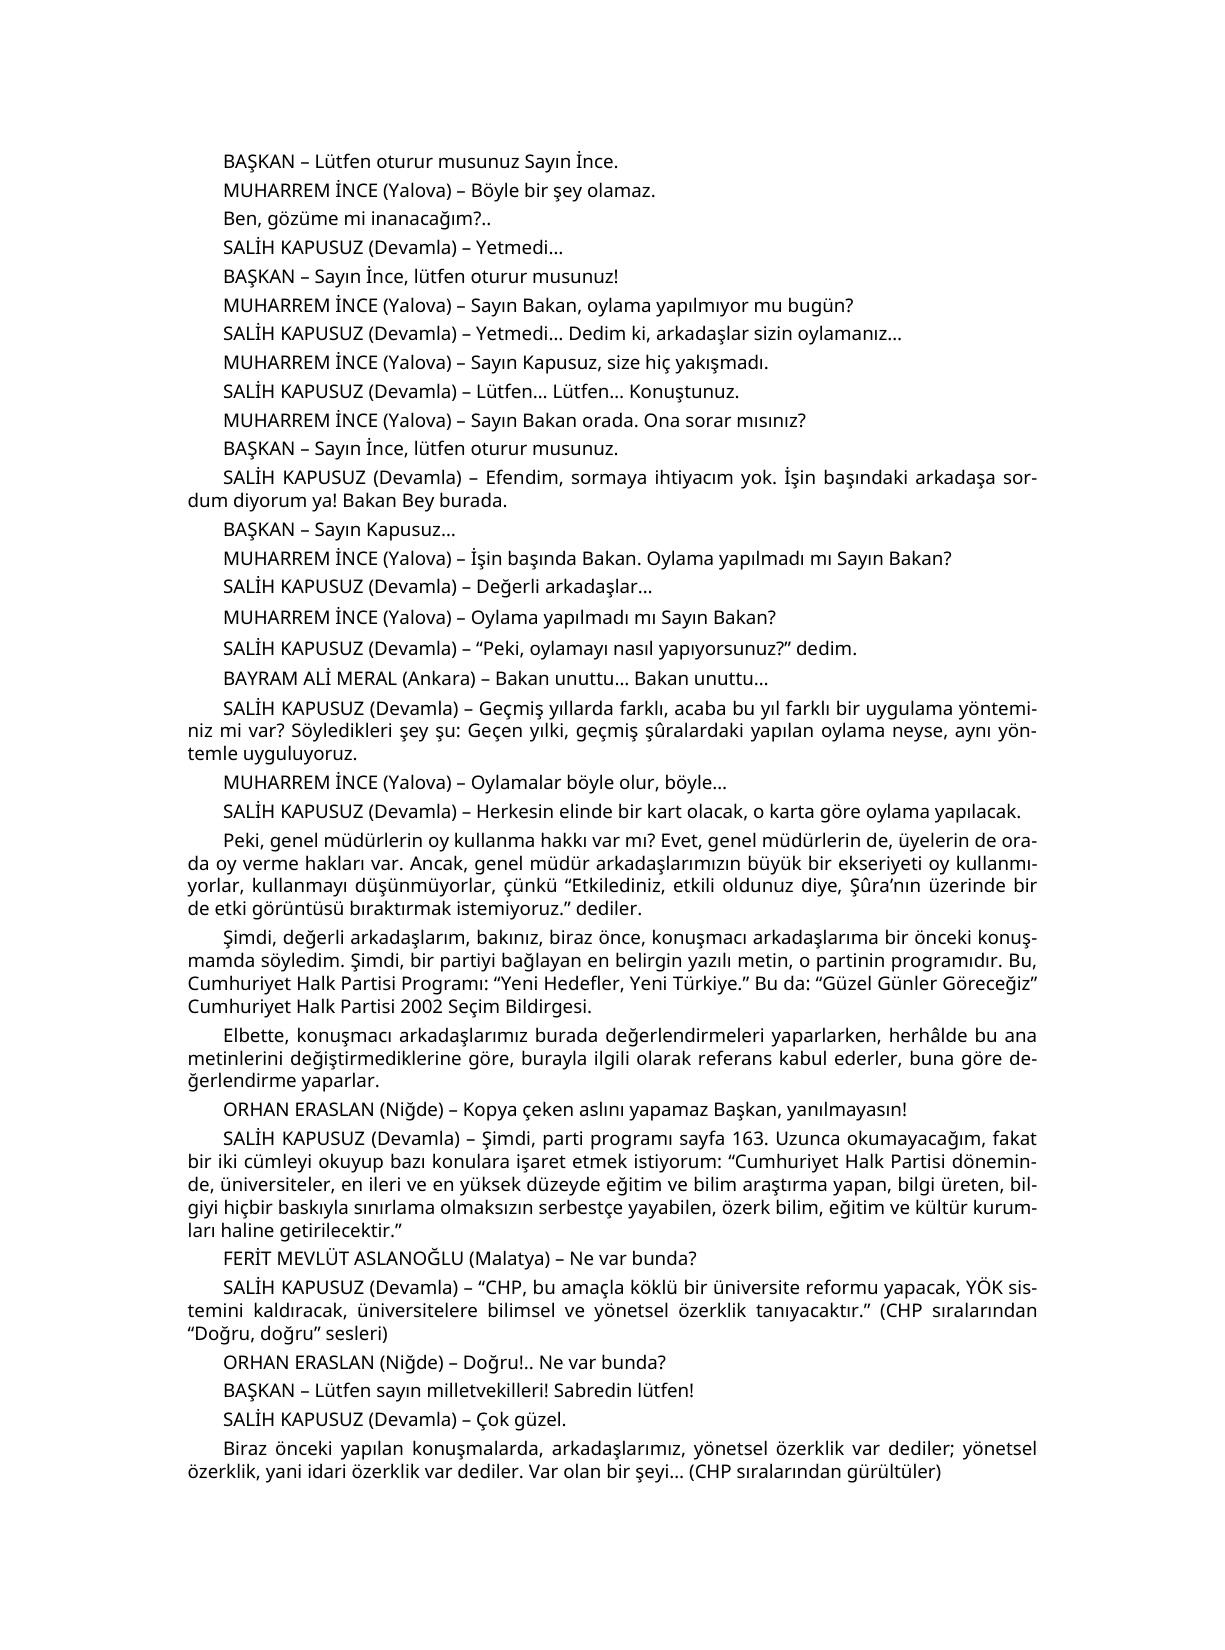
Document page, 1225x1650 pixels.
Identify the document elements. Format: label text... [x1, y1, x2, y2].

text MUHARREM İNCE (Yalova) – Sayın Kapusuz, size hiç yakışmadı. [187, 351, 1037, 374]
text Ben, gözüme mi inanacağım?.. [187, 207, 1037, 230]
text BAŞKAN – Sayın Kapusuz… [187, 518, 1037, 541]
text BAŞKAN – Sayın İnce, lütfen oturur musunuz. [187, 437, 1037, 460]
text Elbette, konuşmacı arkadaşlarımız burada değerlendirmeleri yaparlarken, herhâlde bu ana metinlerini değiştirmediklerine göre, burayla ilgili olarak referans kabul ederler, buna göre değerlendirme yaparlar. [187, 1024, 1037, 1092]
text Şimdi, değerli arkadaşlarım, bakınız, biraz önce, konuşmacı arkadaşlarıma bir önceki konuşmamda söyledim. Şimdi, bir partiyi bağlayan en belirgin yazılı metin, o partinin programıdır. Bu, Cumhuriyet Halk Partisi Programı: “Yeni Hedefler, Yeni Türkiye.” Bu da: “Güzel Günler Göreceğiz” Cumhuriyet Halk Partisi 2002 Seçim Bildirgesi. [187, 926, 1037, 1018]
text MUHARREM İNCE (Yalova) – İşin başında Bakan. Oylama yapılmadı mı Sayın Bakan? [187, 547, 1037, 569]
text SALİH KAPUSUZ (Devamla) – Çok güzel. [187, 1408, 1037, 1431]
text SALİH KAPUSUZ (Devamla) – Değerli arkadaşlar… [187, 575, 1037, 598]
text SALİH KAPUSUZ (Devamla) – Geçmiş yıllarda farklı, acaba bu yıl farklı bir uygulama yönteminiz mi var? Söyledikleri şey şu: Geçen yılki, geçmiş şûralardaki yapılan oylama neyse, aynı yöntemle uyguluyoruz. [187, 697, 1037, 765]
text BAŞKAN – Lütfen oturur musunuz Sayın İnce. [187, 150, 1037, 173]
text Biraz önceki yapılan konuşmalarda, arkadaşlarımız, yönetsel özerklik var dediler; yönetsel özerklik, yani idari özerklik var dediler. Var olan bir şeyi… (CHP sıralarından gürültüler) [187, 1437, 1037, 1483]
text MUHARREM İNCE (Yalova) – Oylama yapılmadı mı Sayın Bakan? [187, 604, 1037, 629]
text SALİH KAPUSUZ (Devamla) – Lütfen… Lütfen… Konuştunuz. [187, 380, 1037, 403]
text SALİH KAPUSUZ (Devamla) – “CHP, bu amaçla köklü bir üniversite reformu yapacak, YÖK sistemini kaldıracak, üniversitelere bilimsel ve yönetsel özerklik tanıyacaktır.” (CHP sıralarından “Doğru, doğru” sesleri) [187, 1276, 1037, 1345]
text SALİH KAPUSUZ (Devamla) – Yetmedi… Dedim ki, arkadaşlar sizin oylamanız… [187, 322, 1037, 345]
text FERİT MEVLÜT ASLANOĞLU (Malatya) – Ne var bunda? [187, 1247, 1037, 1270]
text Peki, genel müdürlerin oy kullanma hakkı var mı? Evet, genel müdürlerin de, üyelerin de orada oy verme hakları var. Ancak, genel müdür arkadaşlarımızın büyük bir ekseriyeti oy kullanmıyorlar, kullanmayı düşünmüyorlar, çünkü “Etkilediniz, etkili oldunuz diye, Şûra’nın üzerinde bir de etki görüntüsü bıraktırmak istemiyoruz.” dediler. [187, 829, 1037, 920]
text BAYRAM ALİ MERAL () – Bakan unuttu… Bakan unuttu… [187, 666, 1037, 691]
text BAŞKAN – Lütfen sayın milletvekilleri! Sabredin lütfen! [187, 1379, 1037, 1402]
text MUHARREM İNCE (Yalova) – Böyle bir şey olamaz. [187, 179, 1037, 202]
text SALİH KAPUSUZ (Devamla) – Şimdi, parti programı sayfa 163. Uzunca okumayacağım, fakat bir iki cümleyi okuyup bazı konulara işaret etmek istiyorum: “Cumhuriyet Halk Partisi döneminde, üniversiteler, en ileri ve en yüksek düzeyde eğitim ve bilim araştırma yapan, bilgi üreten, bilgiyi hiçbir baskıyla sınırlama olmaksızın serbestçe yayabilen, özerk bilim, eğitim ve kültür kurumları haline getirilecektir.” [187, 1127, 1037, 1242]
text SALİH KAPUSUZ (Devamla) – Herkesin elinde bir kart olacak, o karta göre oylama yapılacak. [187, 800, 1037, 823]
text SALİH KAPUSUZ (Devamla) – “Peki, oylamayı nasıl yapıyorsunuz?” dedim. [187, 635, 1037, 660]
text MUHARREM İNCE (Yalova) – Sayın Bakan orada. Ona sorar mısınız? [187, 409, 1037, 432]
text SALİH KAPUSUZ (Devamla) – Yetmedi… [187, 236, 1037, 259]
text ORHAN ERASLAN (Niğde) – Doğru!.. Ne var bunda? [187, 1351, 1037, 1374]
text MUHARREM İNCE (Yalova) – Sayın Bakan, oylama yapılmıyor mu bugün? [187, 294, 1037, 317]
text BAŞKAN – Sayın İnce, lütfen oturur musunuz! [187, 265, 1037, 288]
text MUHARREM İNCE (Yalova) – Oylamalar böyle olur, böyle… [187, 771, 1037, 794]
text SALİH KAPUSUZ (Devamla) – Efendim, sormaya ihtiyacım yok. İşin başındaki arkadaşa sordum diyorum ya! Bakan Bey burada. [187, 466, 1037, 512]
text ORHAN ERASLAN (Niğde) – Kopya çeken aslını yapamaz Başkan, yanılmayasın! [187, 1098, 1037, 1121]
